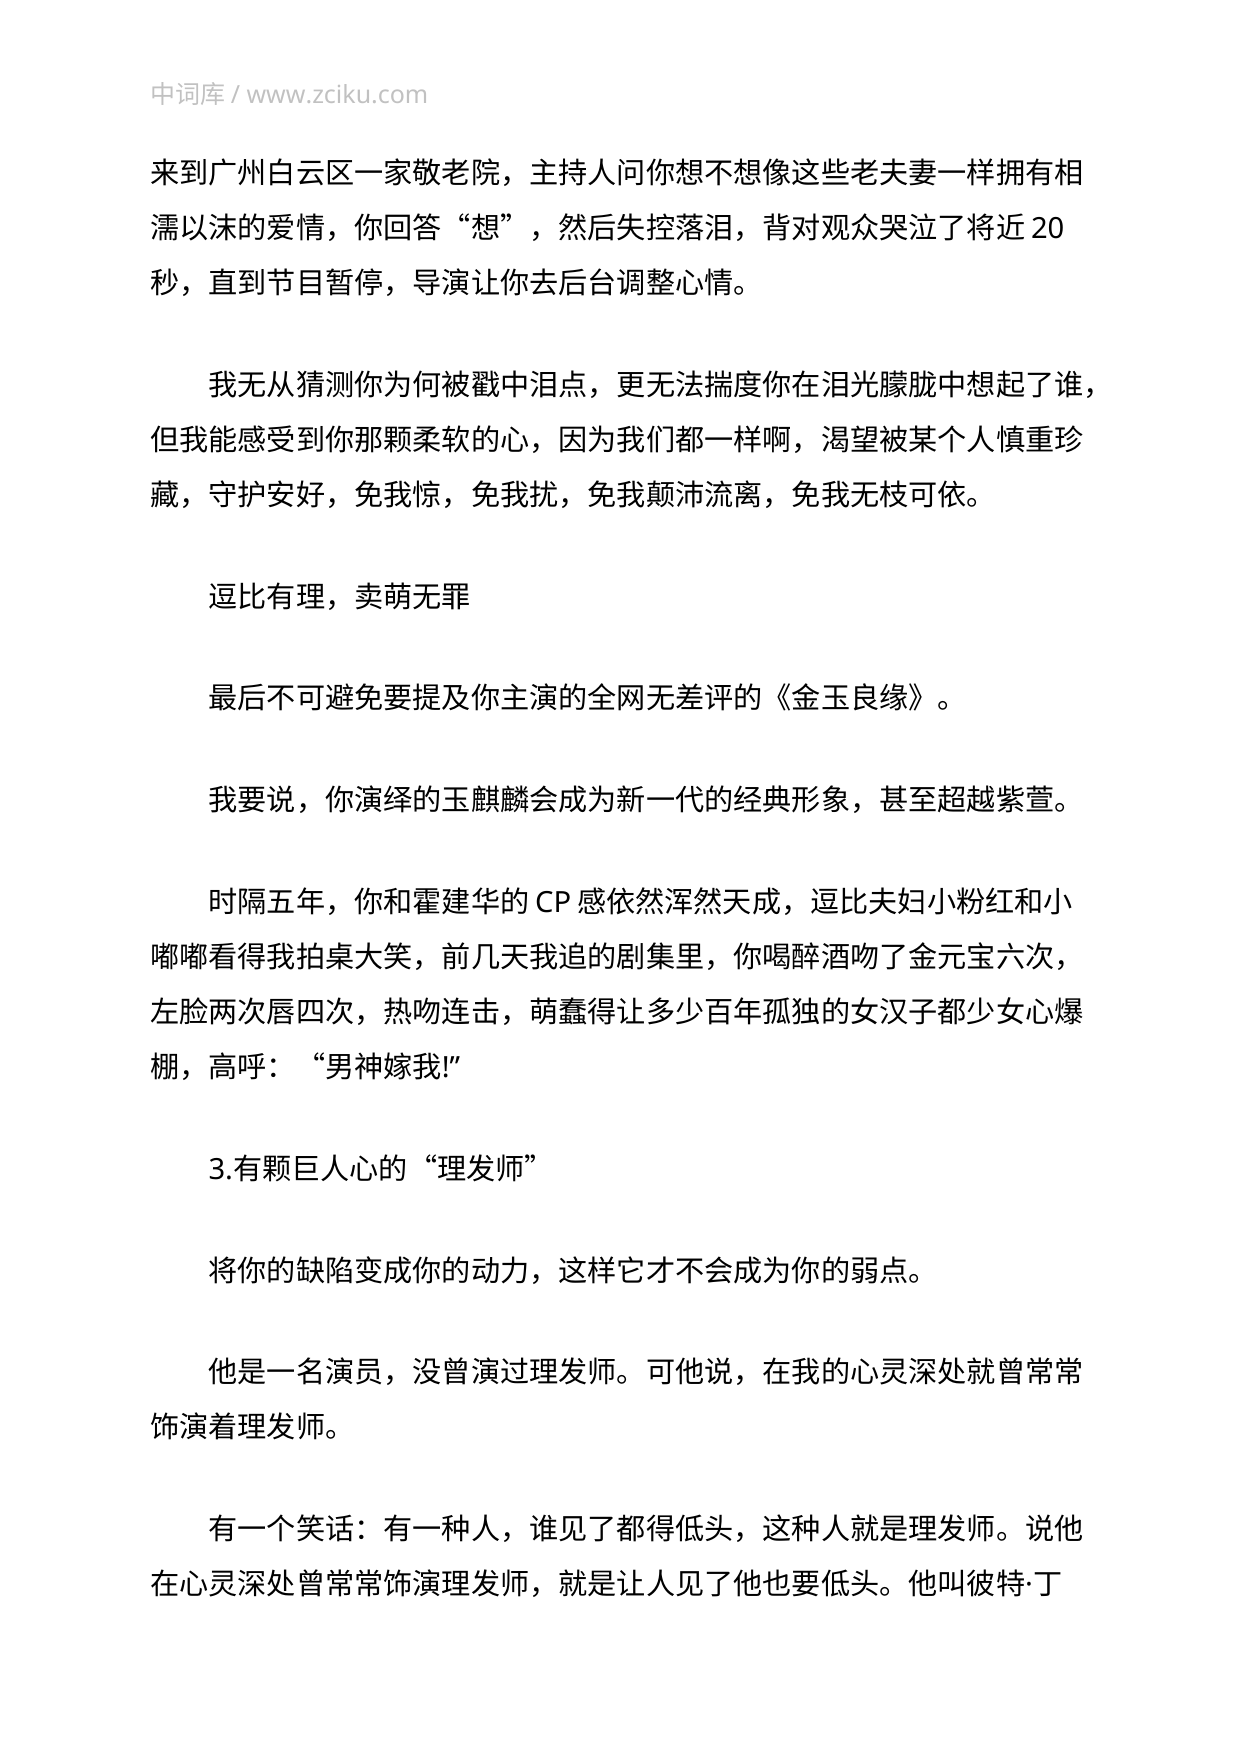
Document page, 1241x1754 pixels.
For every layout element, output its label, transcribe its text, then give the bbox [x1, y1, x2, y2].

text 时隔五年，你和霍建华的CP感依然浑然天成，逗比夫妇小粉红和小嘟嘟看得我拍桌大笑，前几天我追的剧集里，你喝醉酒吻了金元宝六次，左脸两次唇四次，热吻连击，萌蠢得让多少百年孤独的女汉子都少女心爆棚，高呼：“男神嫁我!” [150, 878, 1090, 1086]
text 最后不可避免要提及你主演的全网无差评的《金玉良缘》。 [150, 675, 1090, 717]
text 我无从猜测你为何被戳中泪点，更无法揣度你在泪光朦胧中想起了谁，但我能感受到你那颗柔软的心，因为我们都一样啊，渴望被某个人慎重珍藏，守护安好，免我惊，免我扰，免我颠沛流离，免我无枝可依。 [150, 362, 1090, 514]
text 将你的缺陷变成你的动力，这样它才不会成为你的弱点。 [150, 1247, 1090, 1289]
text 逗比有理，卖萌无罪 [150, 573, 1090, 616]
text 3.有颗巨人心的“理发师” [150, 1145, 1090, 1188]
text 他是一名演员，没曾演过理发师。可他说，在我的心灵深处就曾常常饰演着理发师。 [150, 1349, 1090, 1446]
text 我要说，你演绎的玉麒麟会成为新一代的经典形象，甚至超越紫萱。 [150, 777, 1090, 819]
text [150, 150, 1090, 302]
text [150, 1506, 1090, 1603]
